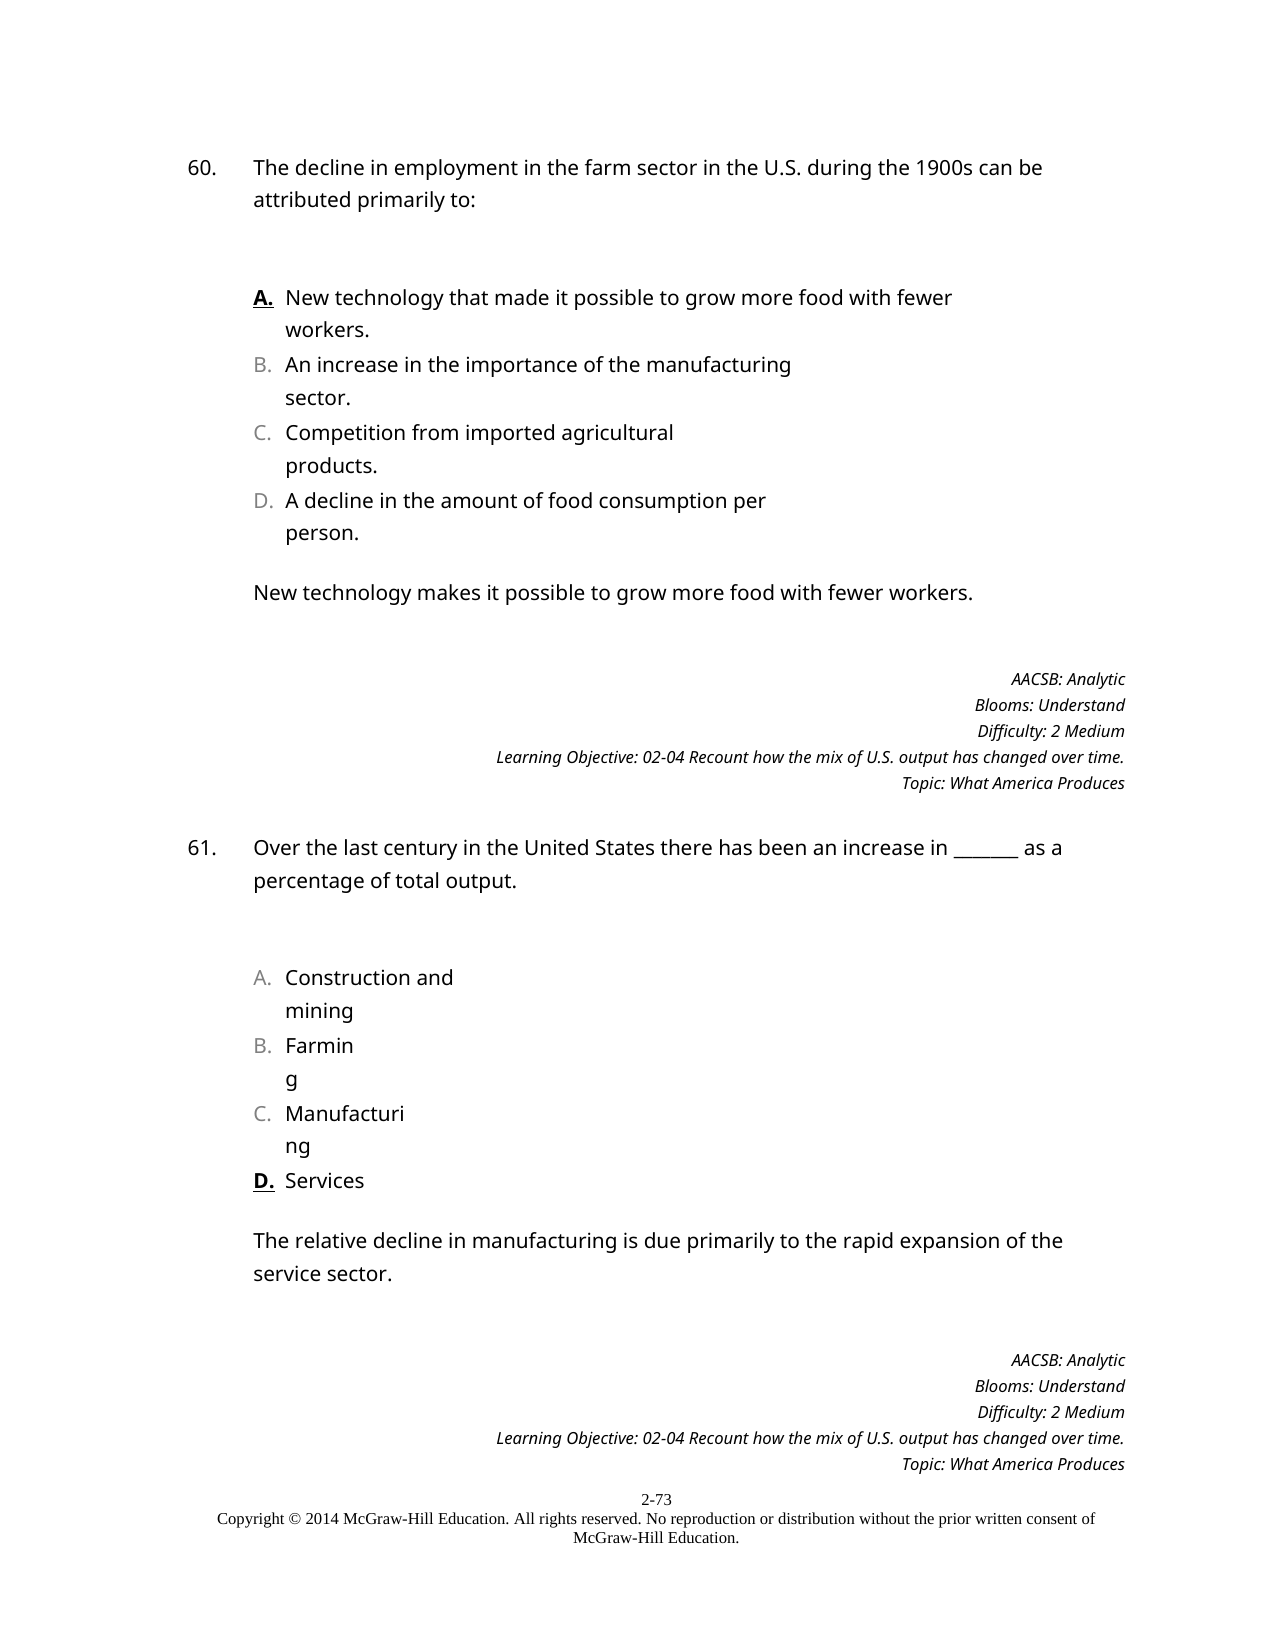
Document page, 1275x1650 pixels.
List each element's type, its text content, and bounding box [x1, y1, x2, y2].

table_header The decline in employment in the farm sector in the U.S. during the 1900s can be attributed primarily to: New technology makes it possible to grow more food with fewer workers. [253, 153, 1125, 638]
table_header Over the last century in the United States there has been an increase in _______ as a percentage of total output. The relative decline in manufacturing is due primarily to the rapid expansion of the service sector. [253, 834, 1125, 1319]
table_header 60. [188, 153, 253, 638]
table_header 61. [188, 834, 253, 1319]
